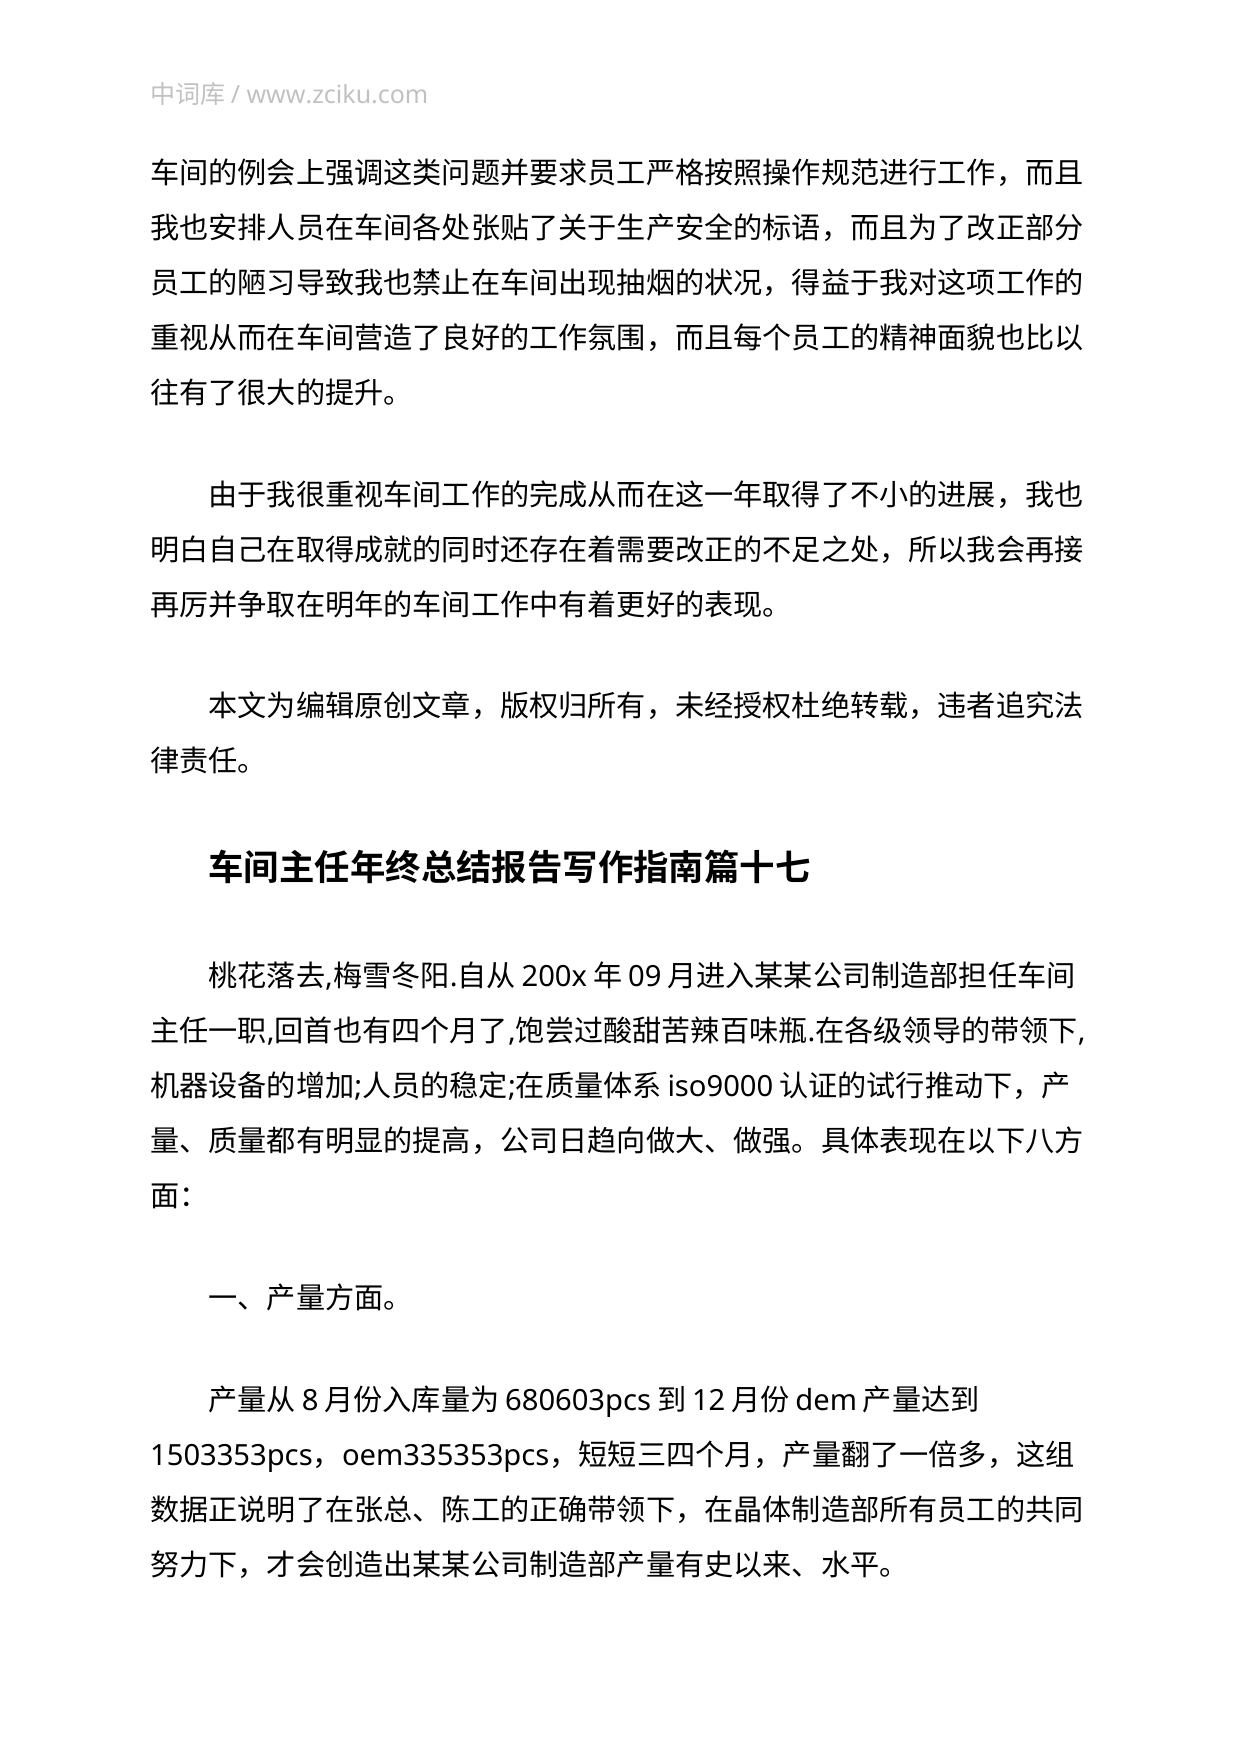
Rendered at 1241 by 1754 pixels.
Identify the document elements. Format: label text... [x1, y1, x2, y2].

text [150, 150, 1090, 412]
text 桃花落去,梅雪冬阳.自从200x年09月进入某某公司制造部担任车间主任一职,回首也有四个月了,饱尝过酸甜苦辣百味瓶.在各级领导的带领下,机器设备的增加;人员的稳定;在质量体系iso9000认证的试行推动下，产量、质量都有明显的提高，公司日趋向做大、做强。具体表现在以下八方面： [150, 953, 1090, 1215]
text 车间主任年终总结报告写作指南篇十七 [150, 839, 1090, 891]
text 由于我很重视车间工作的完成从而在这一年取得了不小的进展，我也明白自己在取得成就的同时还存在着需要改正的不足之处，所以我会再接再厉并争取在明年的车间工作中有着更好的表现。 [150, 471, 1090, 623]
text 本文为编辑原创文章，版权归所有，未经授权杜绝转载，违者追究法律责任。 [150, 683, 1090, 780]
text 产量从8月份入库量为680603pcs到12月份dem产量达到1503353pcs，oem335353pcs，短短三四个月，产量翻了一倍多，这组数据正说明了在张总、陈工的正确带领下，在晶体制造部所有员工的共同努力下，才会创造出某某公司制造部产量有史以来、水平。 [150, 1376, 1090, 1584]
text 一、产量方面。 [150, 1275, 1090, 1317]
